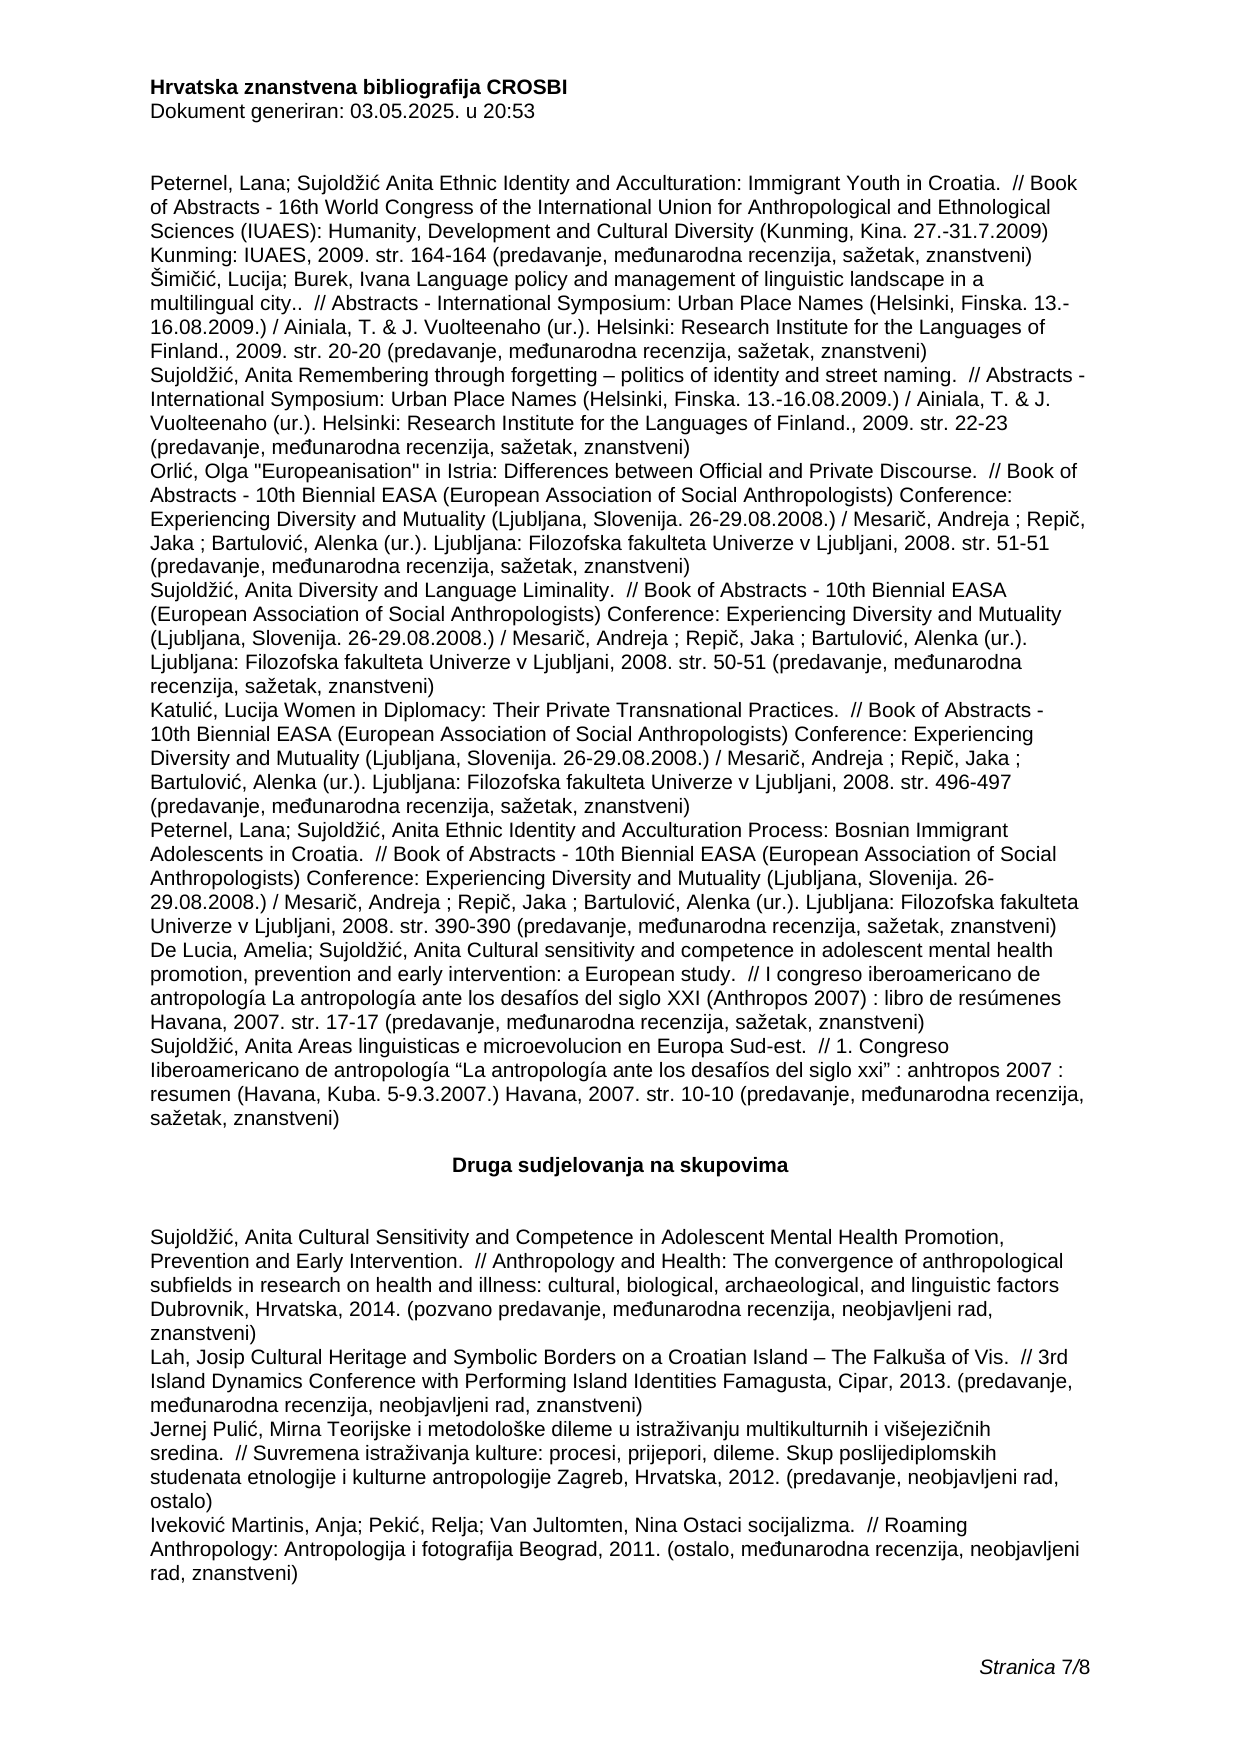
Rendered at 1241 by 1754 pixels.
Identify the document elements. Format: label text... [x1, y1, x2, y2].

text Orlić, Olga [150, 458, 1090, 578]
text Sujoldžić, Anita [150, 1033, 1090, 1129]
text Peternel, Lana; Sujoldžić, Anita [150, 818, 1090, 938]
text Katulić, Lucija [150, 698, 1090, 818]
text De Lucia, Amelia; Sujoldžić, Anita [150, 938, 1090, 1033]
text Lah, Josip [150, 1345, 1090, 1417]
text Šimičić, Lucija; Burek, Ivana [150, 267, 1090, 363]
text Sujoldžić, Anita [150, 1225, 1090, 1345]
text Jernej Pulić, Mirna [150, 1417, 1090, 1513]
subtitle Druga sudjelovanja na skupovima [150, 1153, 1090, 1177]
text Iveković Martinis, Anja; Pekić, Relja; Van Jultomten, Nina [150, 1513, 1090, 1584]
text Sujoldžić, Anita [150, 363, 1090, 458]
text Peternel, Lana; Sujoldžić Anita [150, 171, 1090, 267]
text Sujoldžić, Anita [150, 578, 1090, 698]
